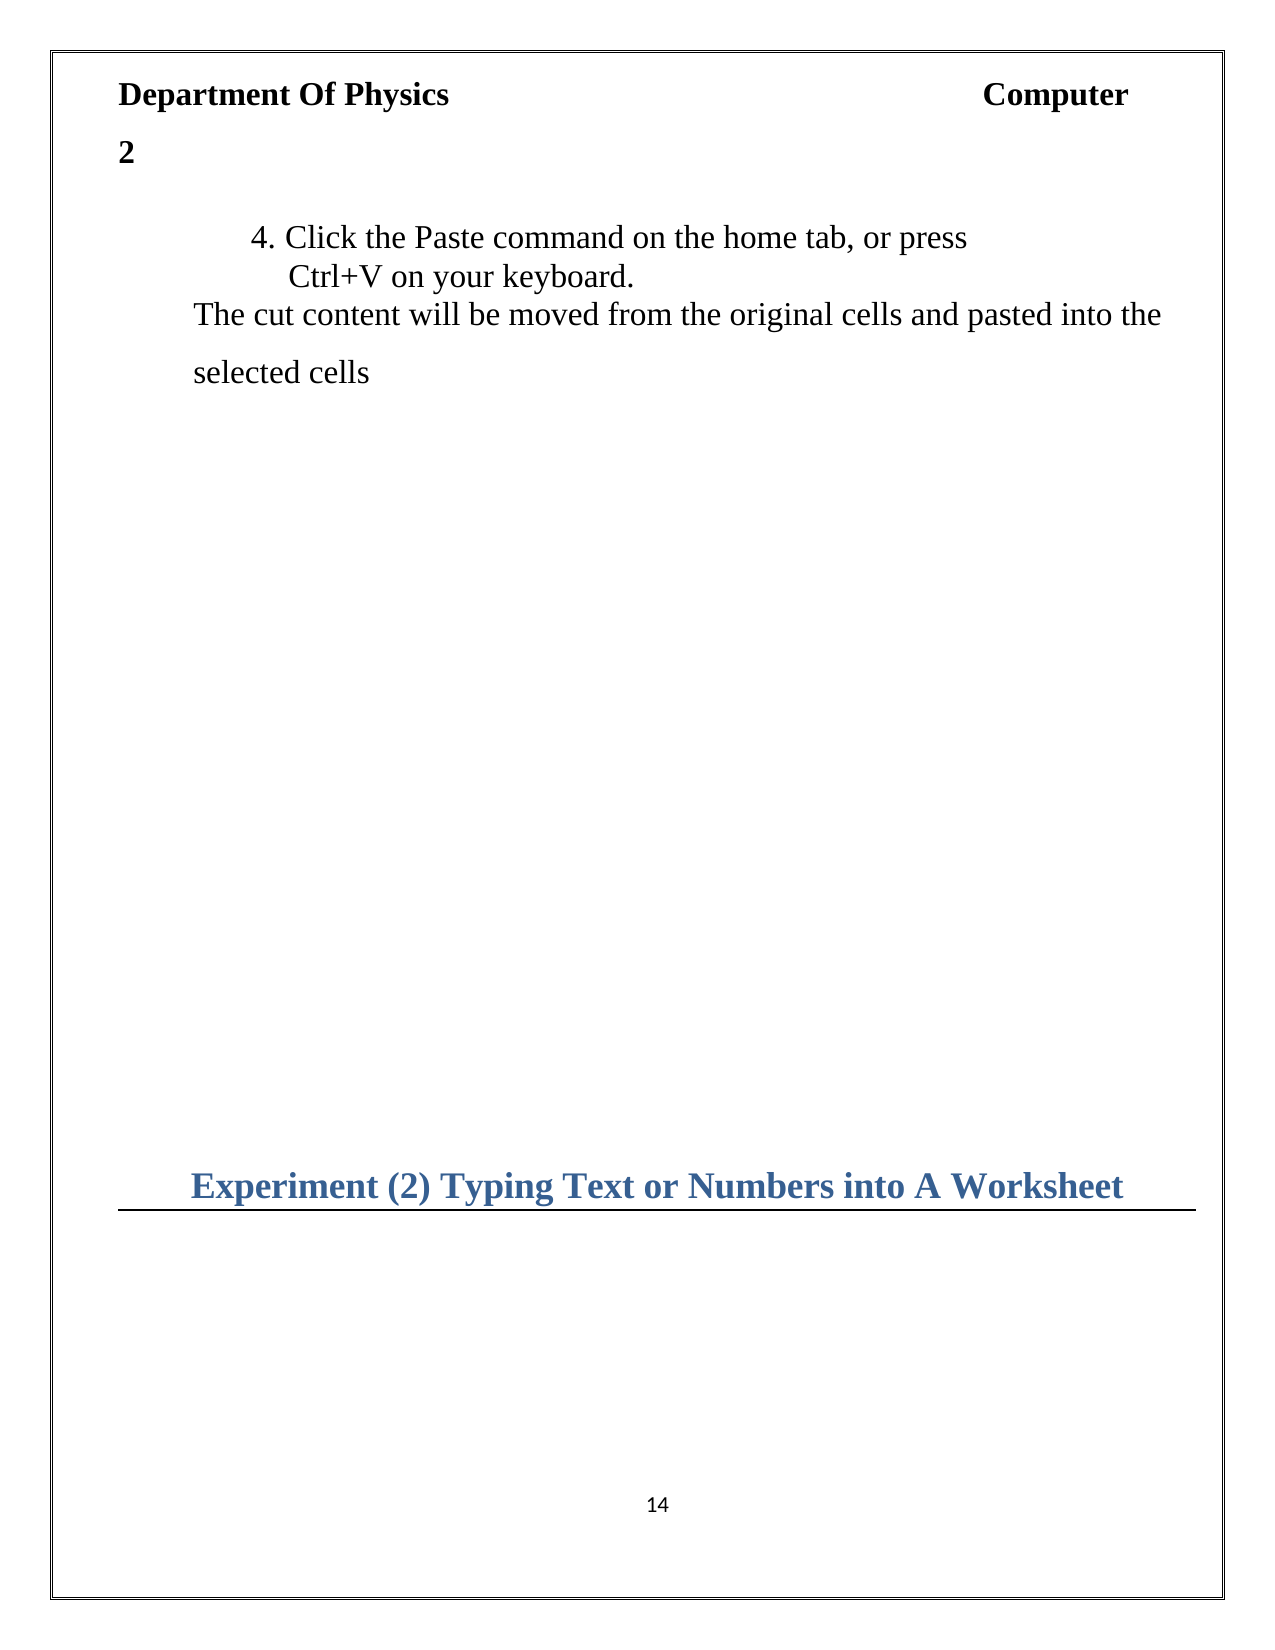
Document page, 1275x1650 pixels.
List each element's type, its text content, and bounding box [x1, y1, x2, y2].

text Experiment (2) Typing Text or Numbers into A Worksheet [118, 1164, 1196, 1209]
list The cut content will be moved from the original cells and pasted into the selected cells [193, 294, 1196, 390]
list Click the Paste command on the home tab, or press Ctrl+V on your keyboard. [251, 218, 1009, 294]
